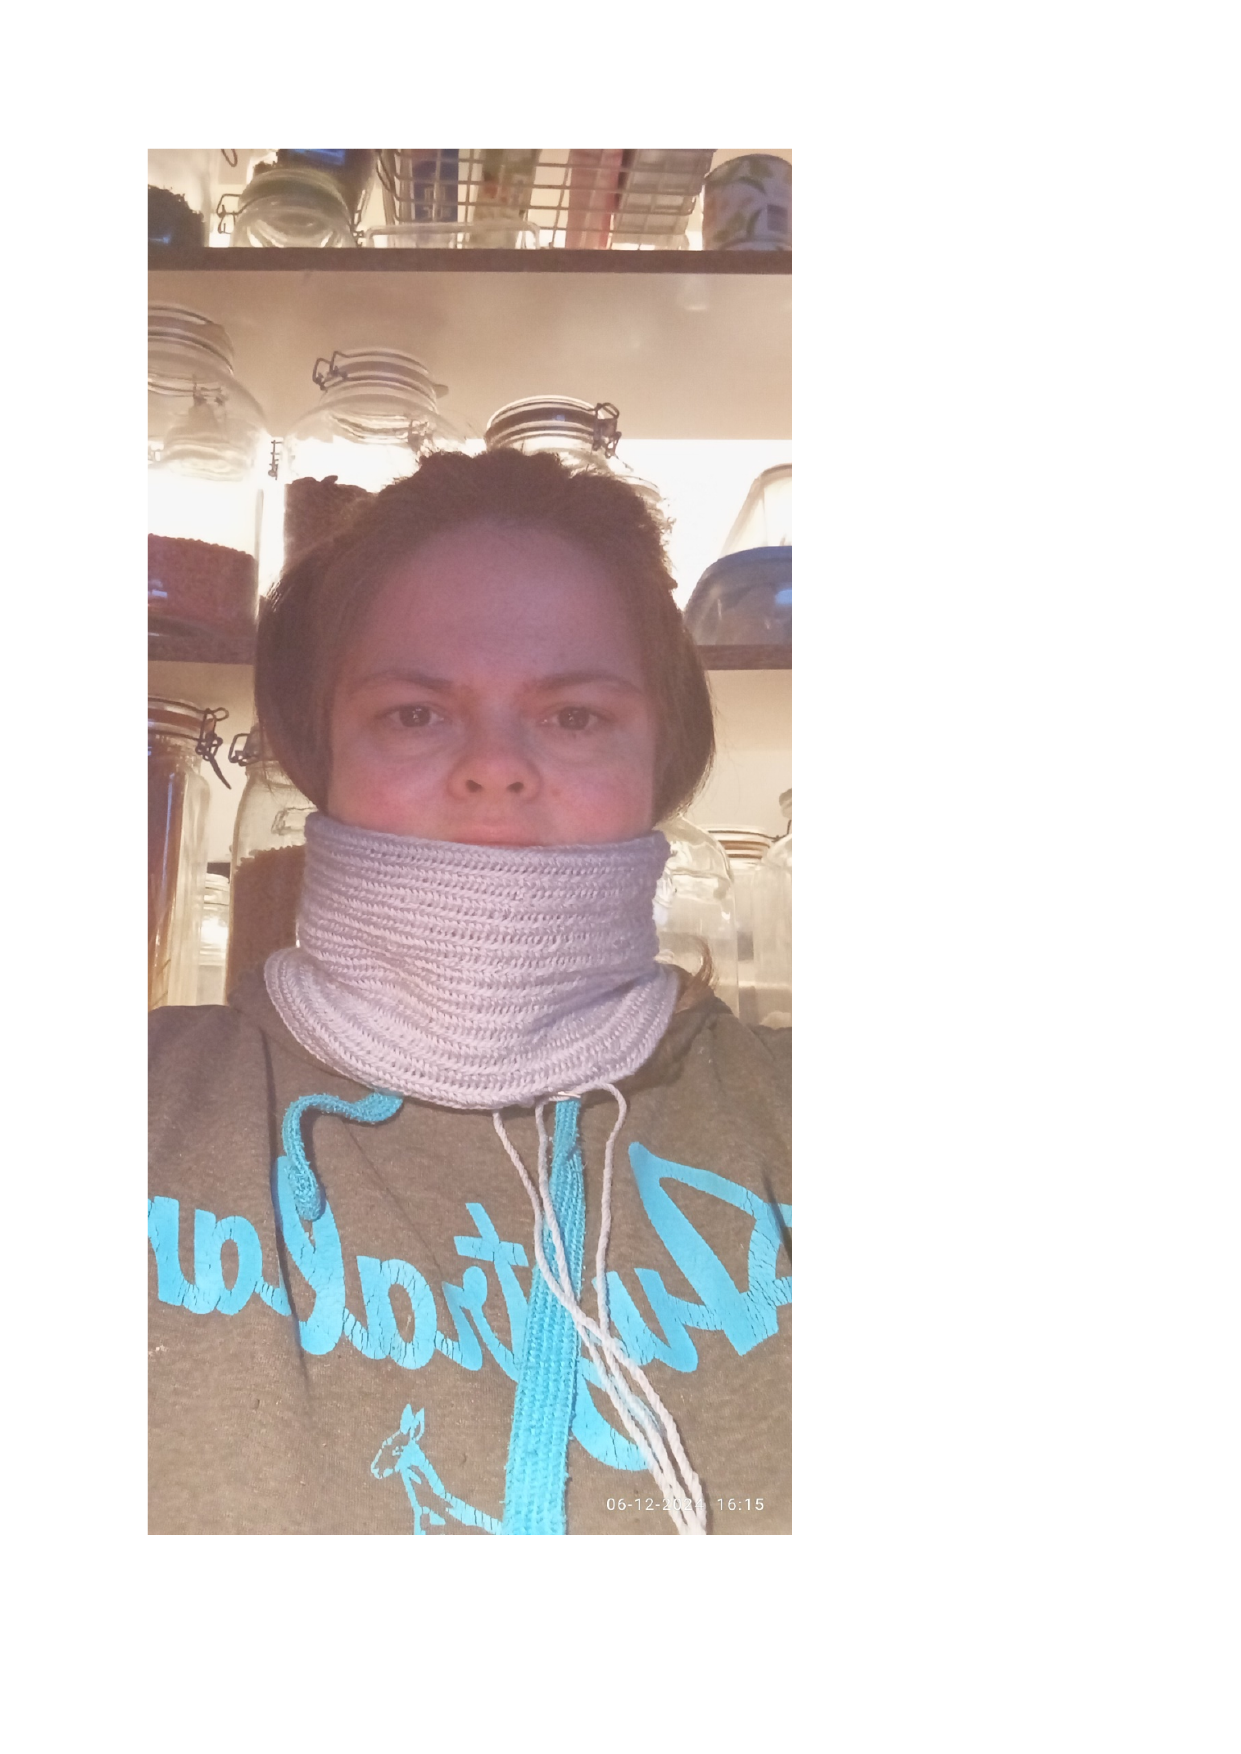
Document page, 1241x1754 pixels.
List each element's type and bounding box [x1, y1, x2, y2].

picture [148, 150, 792, 1534]
